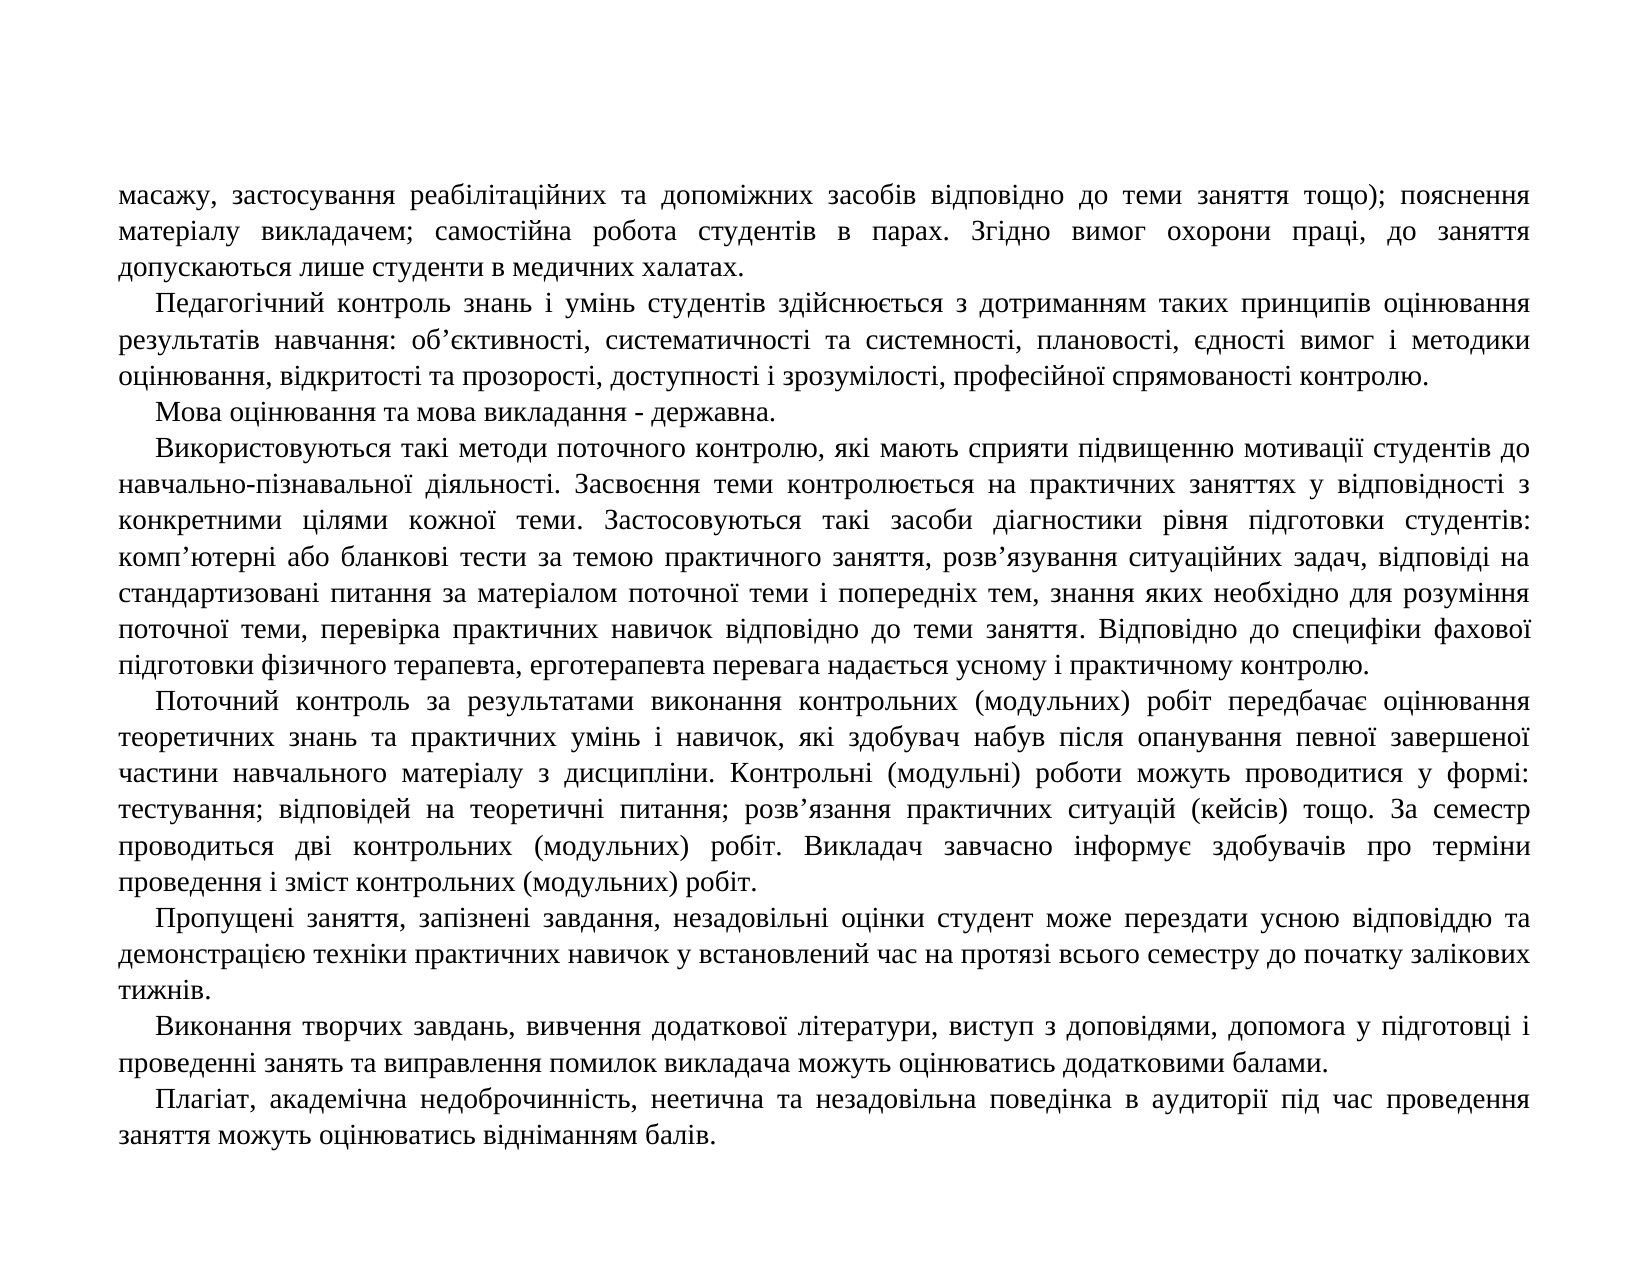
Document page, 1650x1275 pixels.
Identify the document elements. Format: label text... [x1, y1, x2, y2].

text Плагіат, академічна недоброчинність, неетична та незадовільна поведінка в аудиторії під час проведення заняття можуть оцінюватись відніманням балів. [118, 1081, 1532, 1151]
text Пропущені заняття, запізнені завдання, незадовільні оцінки студент може перездати усною відповіддю та демонстрацією техніки практичних навичок у встановлений час на протязі всього семестру до початку залікових тижнів. [118, 900, 1532, 1006]
text Поточний контроль за результатами виконання контрольних (модульних) робіт передбачає оцінювання теоретичних знань та практичних умінь і навичок, які здобувач набув після опанування певної завершеної частини навчального матеріалу з дисципліни. Контрольні (модульні) роботи можуть проводитися у формі: тестування; відповідей на теоретичні питання; розв’язання практичних ситуацій (кейсів) тощо. За семестр проводиться дві контрольних (модульних) робіт. Викладач завчасно інформує здобувачів про терміни проведення і зміст контрольних (модульних) робіт. [118, 683, 1532, 897]
text Використовуються такі методи поточного контролю, які мають сприяти підвищенню мотивації студентів до навчально-пізнавальної діяльності. Засвоєння теми контролюється на практичних заняттях у відповідності з конкретними цілями кожної теми. Застосовуються такі засоби діагностики рівня підготовки студентів: комп’ютерні або бланкові тести за темою практичного заняття, розв’язування ситуаційних задач, відповіді на стандартизовані питання за матеріалом поточної теми і попередніх тем, знання яких необхідно для розуміння поточної теми, перевірка практичних навичок відповідно до теми заняття. Відповідно до специфіки фахової підготовки фізичного терапевта, ерготерапевта перевага надається усному і практичному контролю. [118, 430, 1532, 681]
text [118, 177, 1532, 283]
text Педагогічний контроль знань і умінь студентів здійснюється з дотриманням таких принципів оцінювання результатів навчання: об’єктивності, систематичності та системності, плановості, єдності вимог і методики оцінювання, відкритості та прозорості, доступності і зрозумілості, професійної спрямованості контролю. [118, 286, 1532, 391]
text Мова оцінювання та мова викладання - державна. [118, 394, 1532, 428]
text Виконання творчих завдань, вивчення додаткової літератури, виступ з доповідями, допомога у підготовці і проведенні занять та виправлення помилок викладача можуть оцінюватись додатковими балами. [118, 1008, 1532, 1078]
